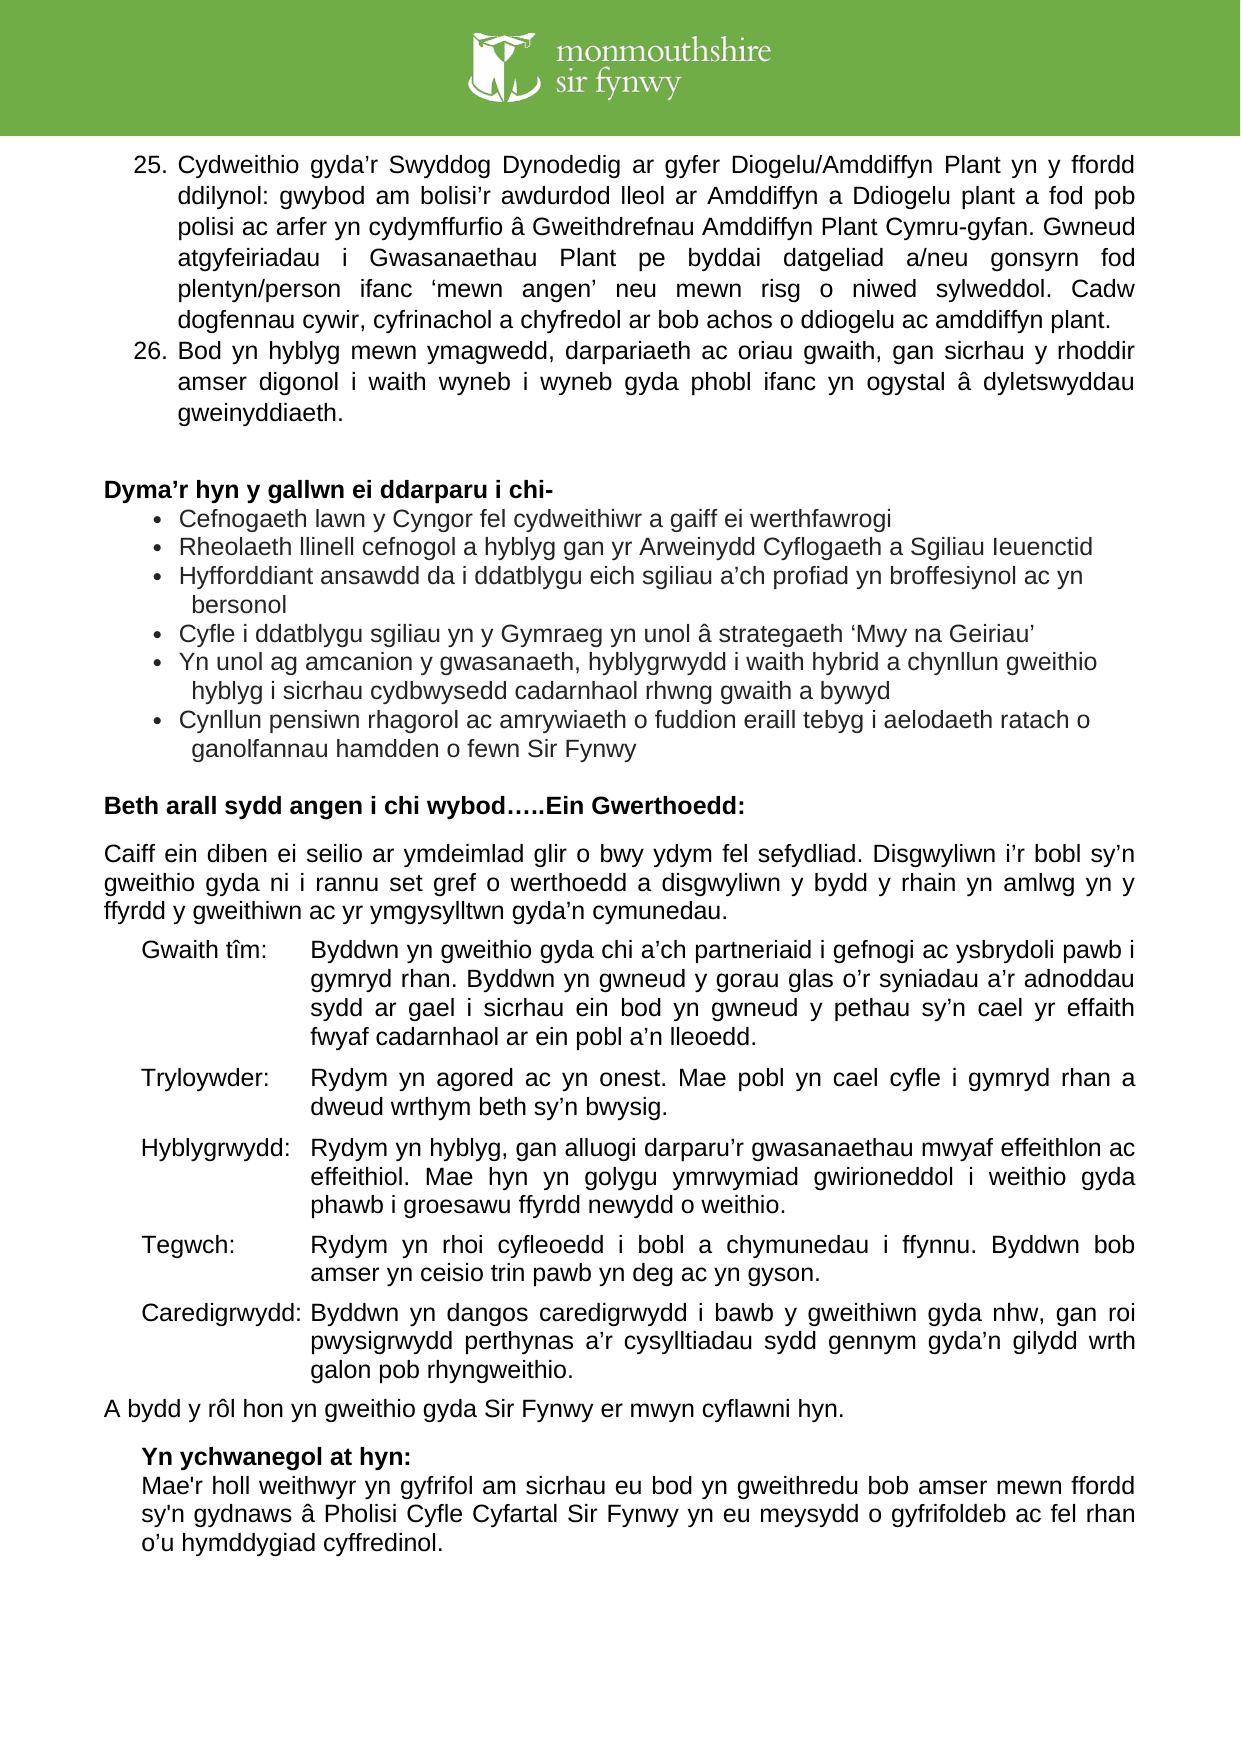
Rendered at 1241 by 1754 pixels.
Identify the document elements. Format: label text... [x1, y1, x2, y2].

list Cyfle i ddatblygu sgiliau yn y Gymraeg yn unol â strategaeth ‘Mwy na Geiriau’ [153, 618, 1137, 647]
text Gwaith tîm: Byddwn yn gweithio gyda chi a’ch partneriaid i gefnogi ac ysbrydoli pawb i gymryd rhan. Byddwn yn gwneud y gorau glas o’r syniadau a’r adnoddau sydd ar gael i sicrhau ein bod yn gwneud y pethau sy’n cael yr effaith fwyaf cadarnhaol ar ein pobl a’n lleoedd. [141, 935, 1137, 1050]
text Mae'r holl weithwyr yn gyfrifol am sicrhau eu bod yn gweithredu bob amser mewn ffordd sy'n gydnaws â Pholisi Cyfle Cyfartal Sir Fynwy yn eu meysydd o gyfrifoldeb ac fel rhan o’u hymddygiad cyffredinol. [141, 1471, 1137, 1557]
text Yn ychwanegol at hyn: [103, 1442, 1137, 1471]
text Dyma’r hyn y gallwn ei ddarparu i chi- [103, 475, 1137, 503]
list Beth arall sydd angen i chi wybod…..Ein Gwerthoedd: [103, 791, 1137, 820]
text Tryloywder: Rydym yn agored ac yn onest. Mae pobl yn cael cyfle i gymryd rhan a dweud wrthym beth sy’n bwysig. [141, 1063, 1137, 1120]
list Cynllun pensiwn rhagorol ac amrywiaeth o fuddion eraill tebyg i aelodaeth ratach o ganolfannau hamdden o fewn Sir Fynwy [153, 705, 1137, 762]
text Caiff ein diben ei seilio ar ymdeimlad glir o bwy ydym fel sefydliad. Disgwyliwn i’r bobl sy’n gweithio gyda ni i rannu set gref o werthoedd a disgwyliwn y bydd y rhain yn amlwg yn y ffyrdd y gweithiwn ac yr ymgysylltwn gyda’n cymunedau. [103, 839, 1137, 925]
text Tegwch: Rydym yn rhoi cyfleoedd i bobl a chymunedau i ffynnu. Byddwn bob amser yn ceisio trin pawb yn deg ac yn gyson. [141, 1229, 1137, 1287]
list Bod yn hyblyg mewn ymagwedd, darpariaeth ac oriau gwaith, gan sicrhau y rhoddir amser digonol i waith wyneb i wyneb gyda phobl ifanc yn ogystal â dyletswyddau gweinyddiaeth. [133, 336, 1137, 427]
text Caredigrwydd: Byddwn yn dangos caredigrwydd i bawb y gweithiwn gyda nhw, gan roi pwysigrwydd perthynas a’r cysylltiadau sydd gennym gyda’n gilydd wrth galon pob rhyngweithio. [141, 1297, 1137, 1384]
list Yn unol ag amcanion y gwasanaeth, hyblygrwydd i waith hybrid a chynllun gweithio hyblyg i sicrhau cydbwysedd cadarnhaol rhwng gwaith a bywyd [153, 647, 1137, 705]
list Rheolaeth llinell cefnogol a hyblyg gan yr Arweinydd Cyflogaeth a Sgiliau Ieuenctid [153, 532, 1137, 561]
list A bydd y rôl hon yn gweithio gyda Sir Fynwy er mwyn cyflawni hyn. [103, 1394, 1137, 1423]
list Hyfforddiant ansawdd da i ddatblygu eich sgiliau a’ch profiad yn broffesiynol ac yn bersonol [153, 561, 1137, 618]
picture [468, 33, 771, 102]
list Cydweithio gyda’r Swyddog Dynodedig ar gyfer Diogelu/Amddiffyn Plant yn y ffordd ddilynol: gwybod am bolisi’r awdurdod lleol ar Amddiffyn a Ddiogelu plant a fod pob polisi ac arfer yn cydymffurfio â Gweithdrefnau Amddiffyn Plant Cymru-gyfan. Gwneud atgyfeiriadau i Gwasanaethau Plant pe byddai datgeliad a/neu gonsyrn fod plentyn/person ifanc ‘mewn angen’ neu mewn risg o niwed sylweddol. Cadw dogfennau cywir, cyfrinachol a chyfredol ar bob achos o ddiogelu ac amddiffyn plant. [133, 150, 1137, 334]
list Cefnogaeth lawn y Cyngor fel cydweithiwr a gaiff ei werthfawrogi [153, 503, 1137, 532]
text Hyblygrwydd: Rydym yn hyblyg, gan alluogi darparu’r gwasanaethau mwyaf effeithlon ac effeithiol. Mae hyn yn golygu ymrwymiad gwirioneddol i weithio gyda phawb i groesawu ffyrdd newydd o weithio. [141, 1133, 1137, 1219]
